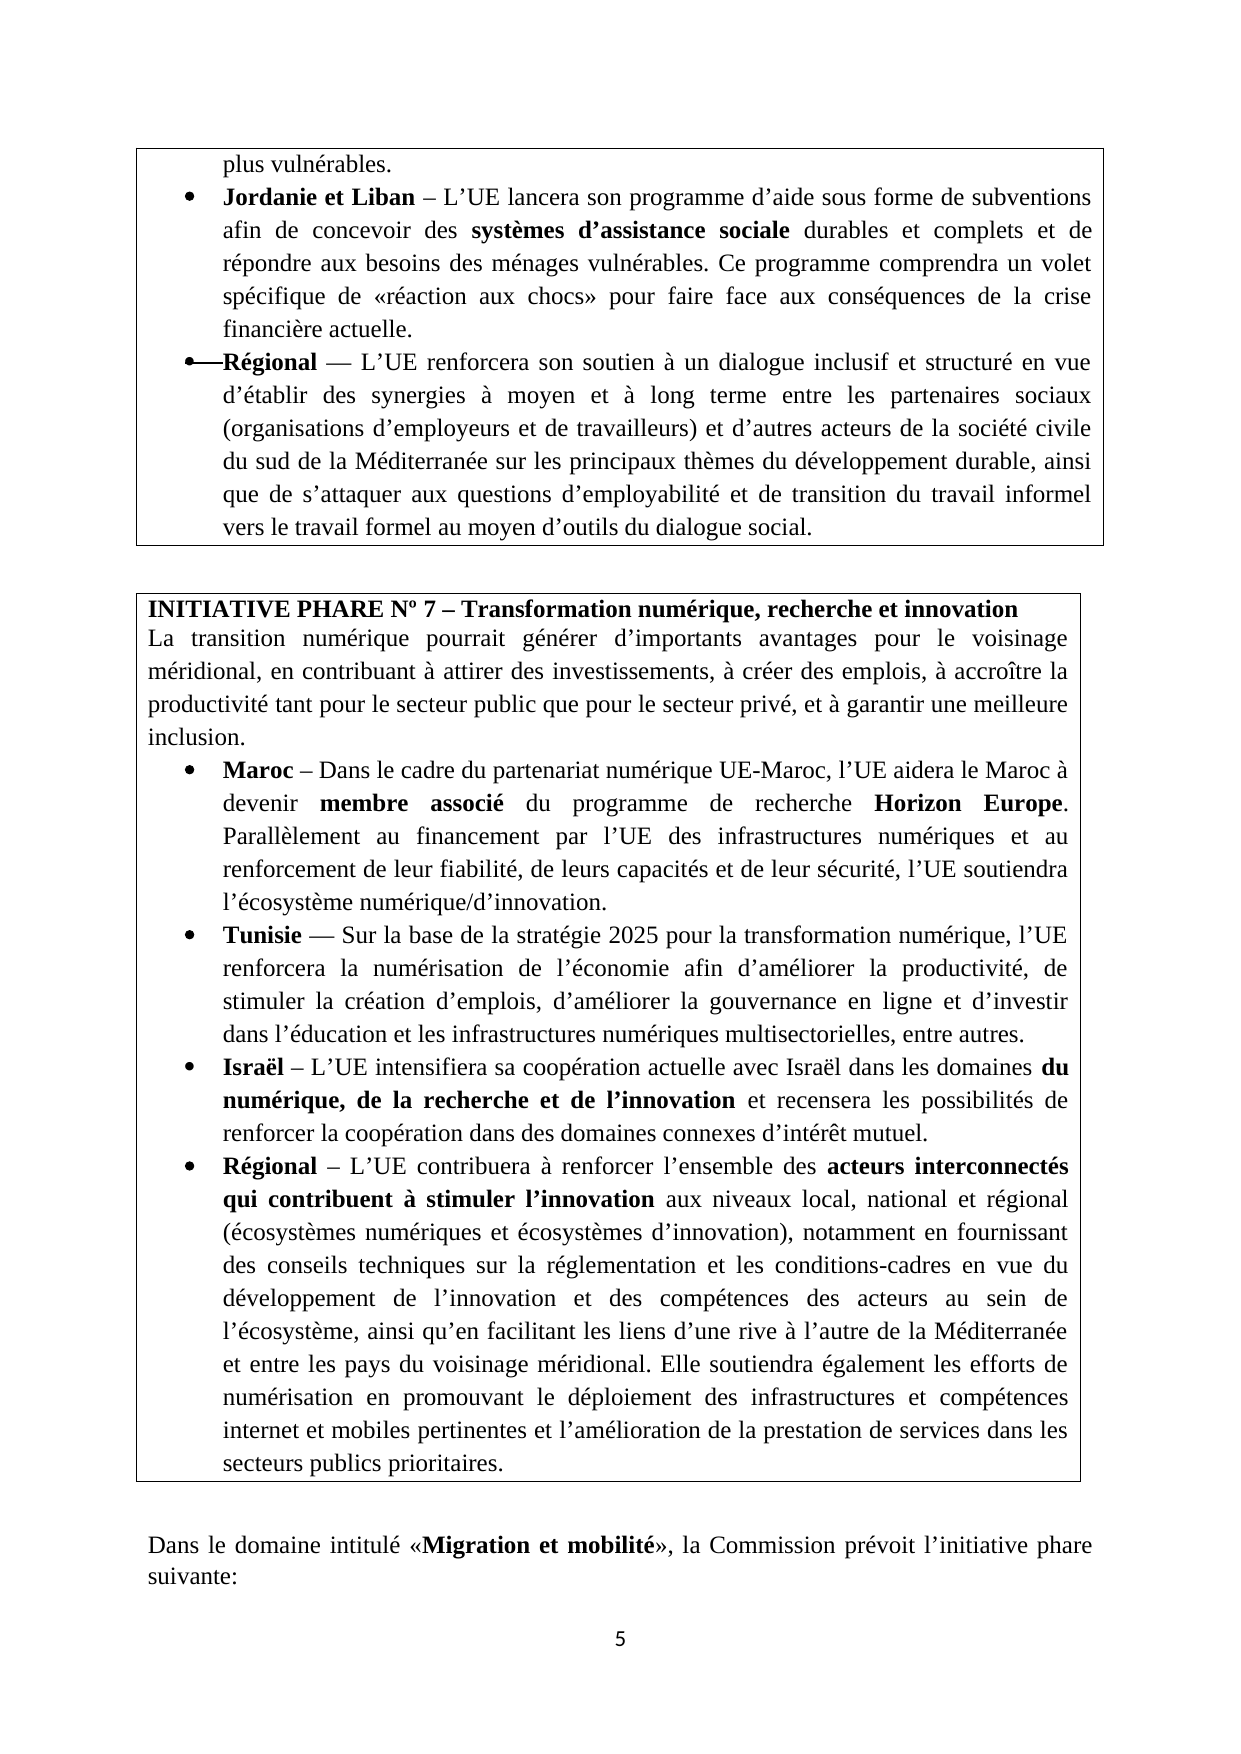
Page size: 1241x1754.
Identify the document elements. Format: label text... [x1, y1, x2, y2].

text Dans le domaine intitulé «Migration et mobilité», la Commission prévoit l’initiative phare suivante: [148, 1530, 1093, 1590]
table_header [137, 149, 1103, 544]
table_header INITIATIVE PHARE Nº 7 – Transformation numérique, recherche et innovation La transition numérique pourrait générer d’importants avantages pour le voisinage méridional, en contribuant à attirer des investissements, à créer des emplois, à accroître la productivité tant pour le secteur public que pour le secteur privé, et à garantir une meilleure inclusion. Maroc – Dans le cadre du partenariat numérique UE-Maroc, l’UE aidera le Maroc à devenir membre associé du programme de recherche Horizon Europe. Parallèlement au financement par l’UE des infrastructures numériques et au renforcement de leur fiabilité, de leurs capacités et de leur sécurité, l’UE soutiendra l’écosystème numérique/d’innovation. Tunisie — Sur la base de la stratégie 2025 pour la transformation numérique, l’UE renforcera la numérisation de l’économie afin d’améliorer la productivité, de stimuler la création d’emplois, d’améliorer la gouvernance en ligne et d’investir dans l’éducation et les infrastructures numériques multisectorielles, entre autres. Israël – L’UE intensifiera sa coopération actuelle avec Israël dans les domaines du numérique, de la recherche et de l’innovation et recensera les possibilités de renforcer la coopération dans des domaines connexes d’intérêt mutuel. Régional – L’UE contribuera à renforcer l’ensemble des acteurs interconnectés qui contribuent à stimuler l’innovation aux niveaux local, national et régional (écosystèmes numériques et écosystèmes d’innovation), notamment en fournissant des conseils techniques sur la réglementation et les conditions-cadres en vue du développement de l’innovation et des compétences des acteurs au sein de l’écosystème, ainsi qu’en facilitant les liens d’une rive à l’autre de la Méditerranée et entre les pays du voisinage méridional. Elle soutiendra également les efforts de numérisation en promouvant le déploiement des infrastructures et compétences internet et mobiles pertinentes et l’amélioration de la prestation de services dans les secteurs publics prioritaires. [137, 594, 1080, 1481]
